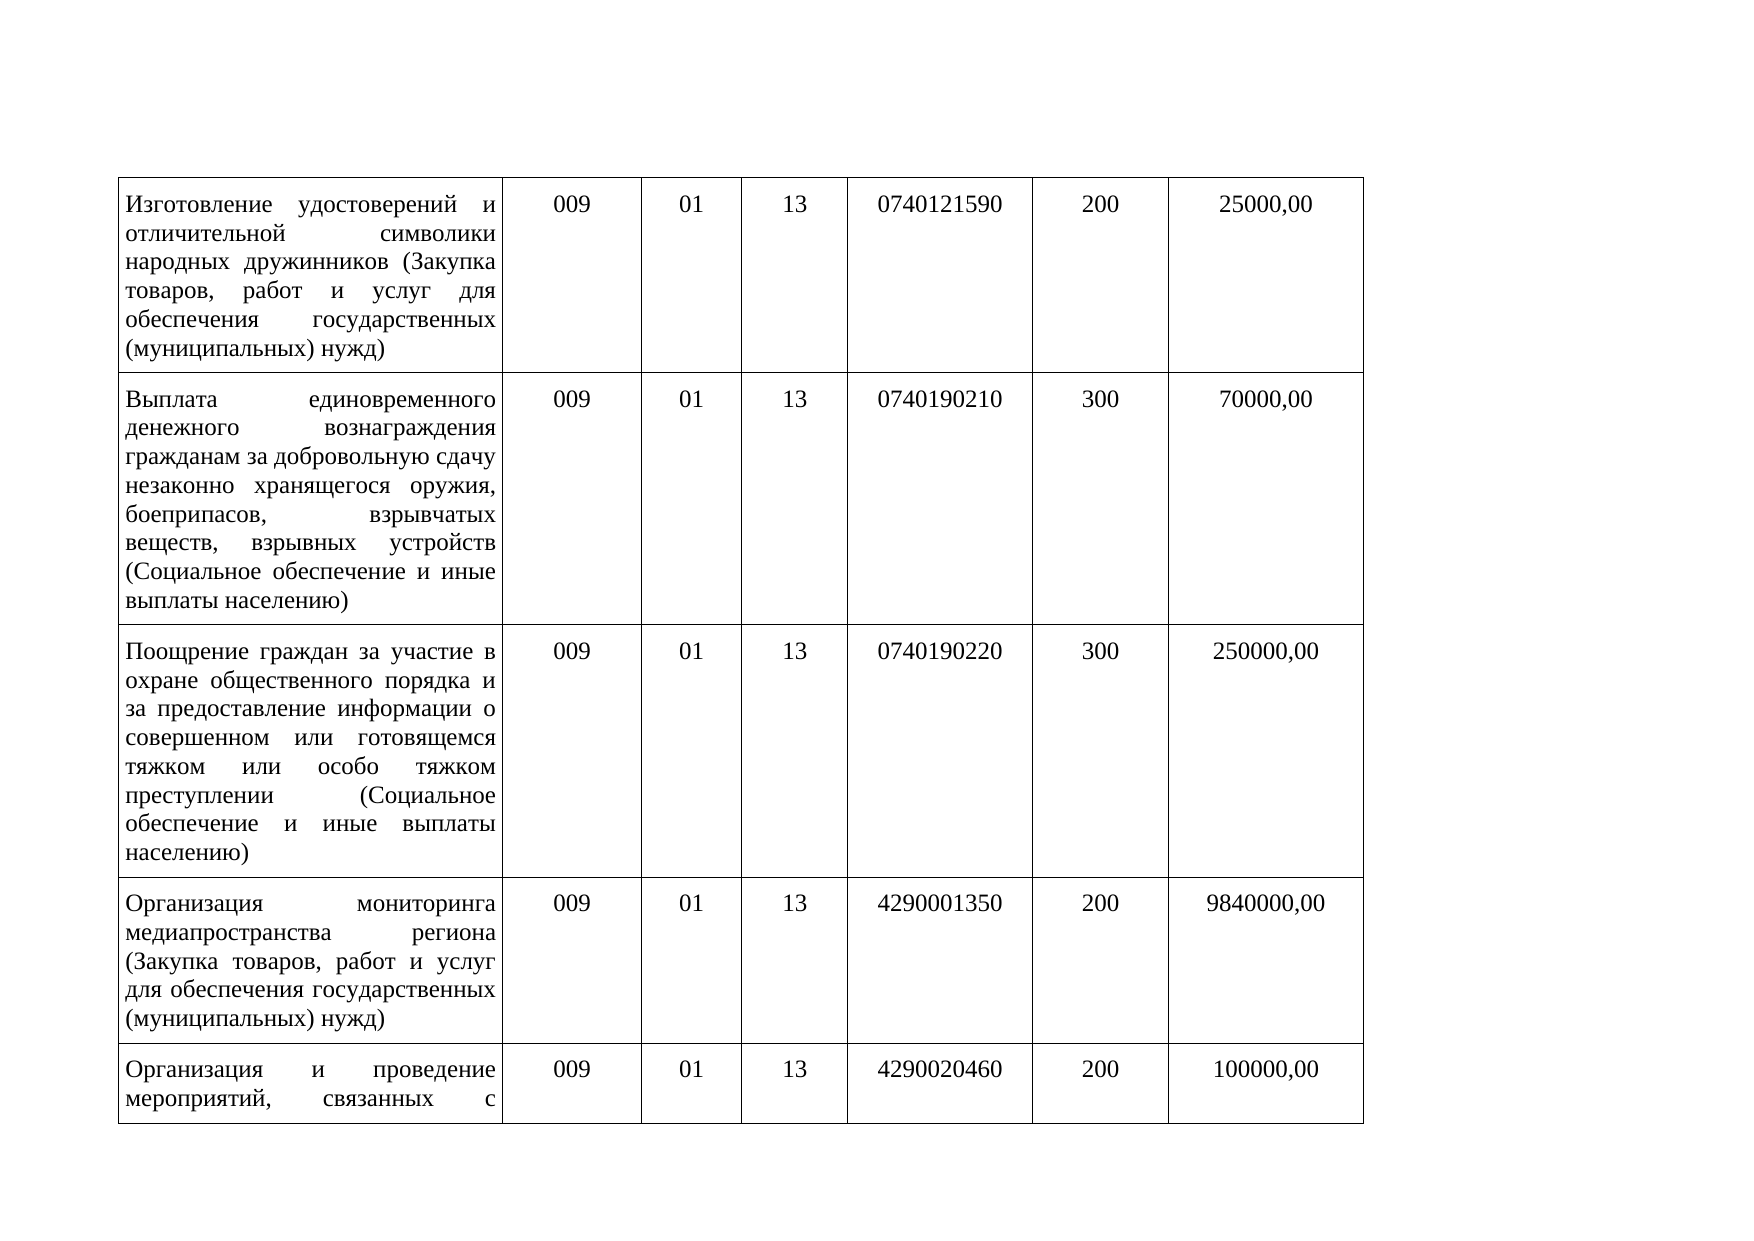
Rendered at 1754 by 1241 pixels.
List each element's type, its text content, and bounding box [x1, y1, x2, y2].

table_cell 4290020460 [848, 1044, 1032, 1122]
table_cell 300 [1033, 373, 1168, 624]
table_cell 13 [742, 625, 847, 877]
table_cell 200 [1033, 178, 1168, 372]
table_cell 70000,00 [1169, 373, 1363, 624]
table_cell 9840000,00 [1169, 878, 1363, 1043]
table_cell 0740190210 [848, 373, 1032, 624]
table_cell 01 [642, 1044, 741, 1122]
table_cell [119, 1044, 502, 1122]
table_cell 13 [742, 1044, 847, 1122]
table_cell Организация мониторинга медиапространства региона (Закупка товаров, работ и услуг для обеспечения государственных (муниципальных) нужд) [119, 878, 502, 1043]
table_cell 009 [503, 178, 641, 372]
table_cell 01 [642, 178, 741, 372]
table_cell 01 [642, 373, 741, 624]
table_cell 25000,00 [1169, 178, 1363, 372]
table_cell 009 [503, 625, 641, 877]
table_cell Поощрение граждан за участие в охране общественного порядка и за предоставление информации о совершенном или готовящемся тяжком или особо тяжком преступлении (Социальное обеспечение и иные выплаты населению) [119, 625, 502, 877]
table_cell 13 [742, 878, 847, 1043]
table_cell 009 [503, 878, 641, 1043]
table_cell 4290001350 [848, 878, 1032, 1043]
table_cell 0740190220 [848, 625, 1032, 877]
table_cell 0740121590 [848, 178, 1032, 372]
table_cell 01 [642, 878, 741, 1043]
table_cell Выплата единовременного денежного вознаграждения гражданам за добровольную сдачу незаконно хранящегося оружия, боеприпасов, взрывчатых веществ, взрывных устройств (Социальное обеспечение и иные выплаты населению) [119, 373, 502, 624]
table_cell 200 [1033, 878, 1168, 1043]
table_cell 13 [742, 178, 847, 372]
table_cell 100000,00 [1169, 1044, 1363, 1122]
table_cell 009 [503, 1044, 641, 1122]
table_cell 009 [503, 373, 641, 624]
table_cell 300 [1033, 625, 1168, 877]
table_cell Изготовление удостоверений и отличительной символики народных дружинников (Закупка товаров, работ и услуг для обеспечения государственных (муниципальных) нужд) [119, 178, 502, 372]
table_cell 01 [642, 625, 741, 877]
table_cell 200 [1033, 1044, 1168, 1122]
table_cell 250000,00 [1169, 625, 1363, 877]
table_cell 13 [742, 373, 847, 624]
